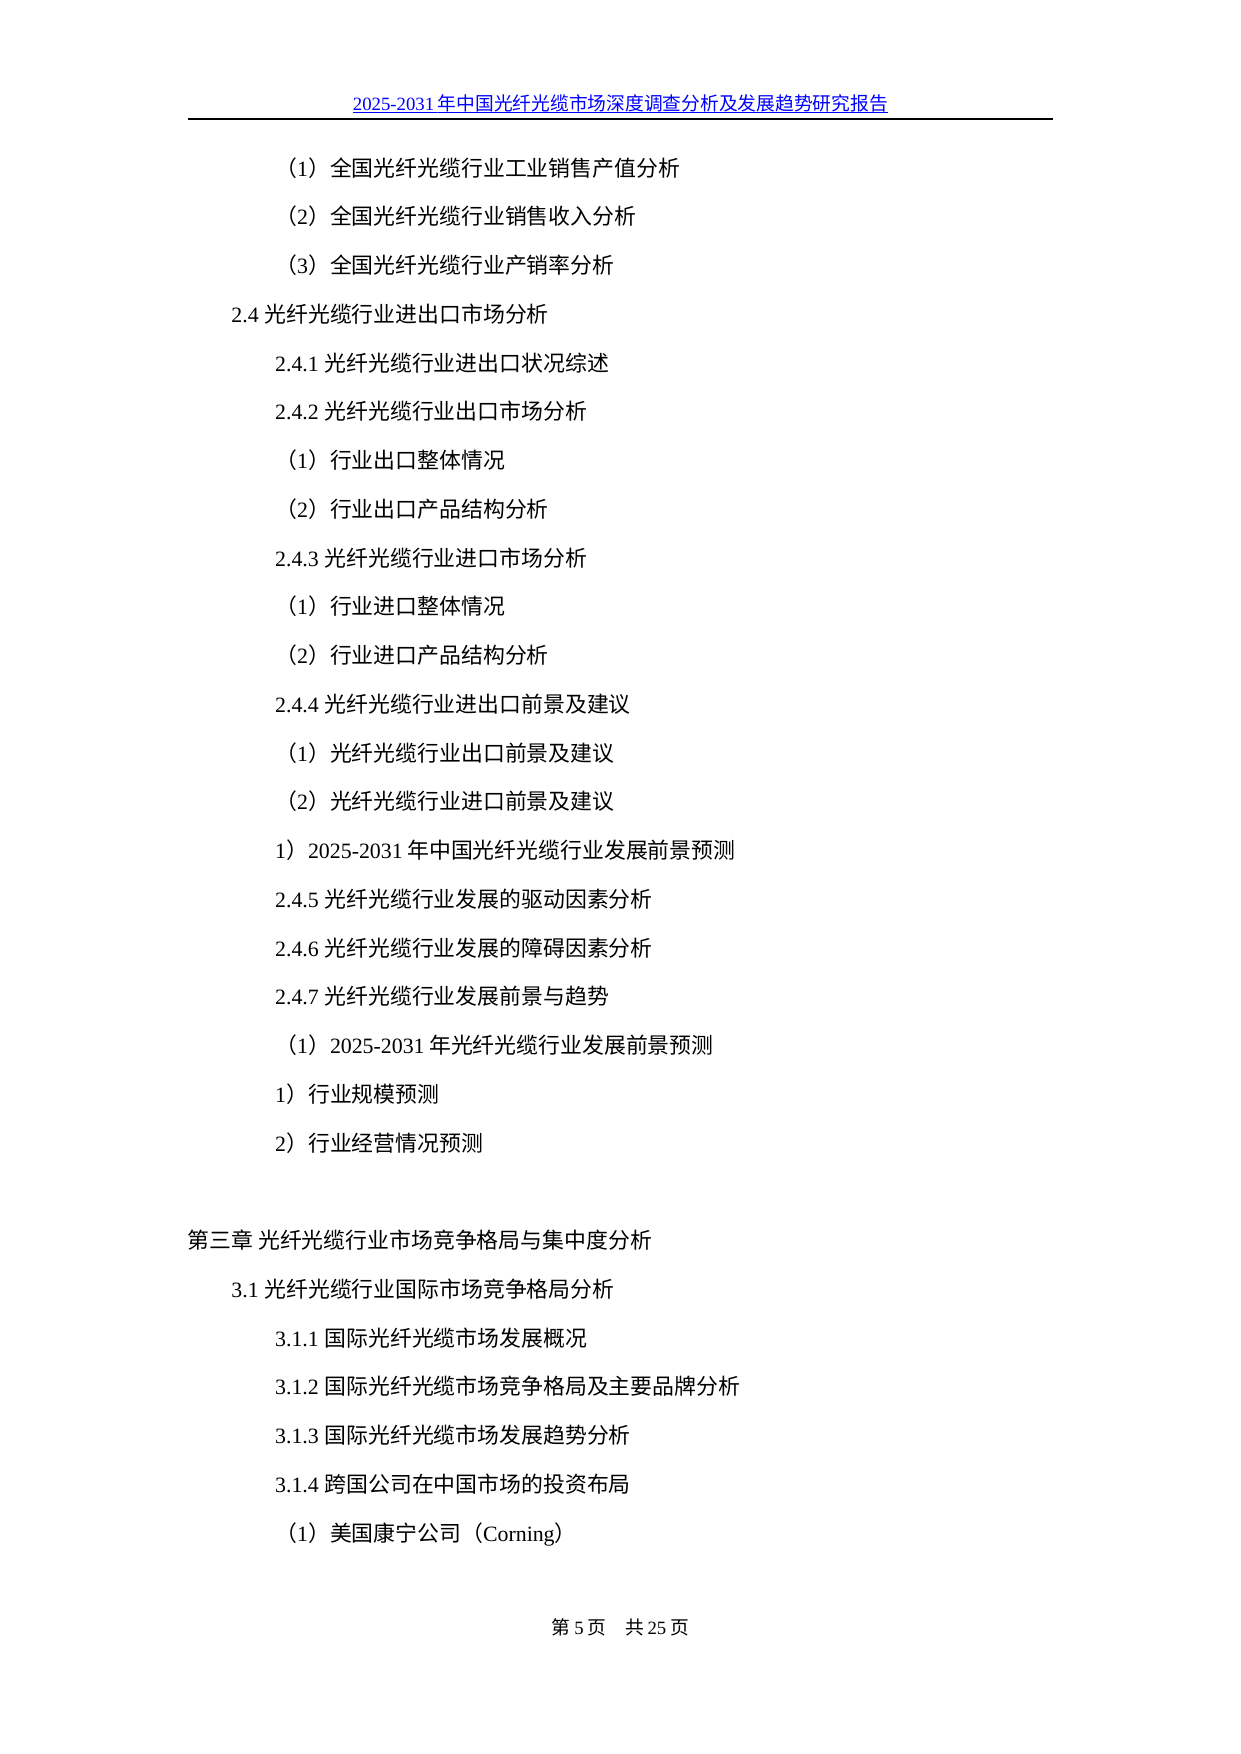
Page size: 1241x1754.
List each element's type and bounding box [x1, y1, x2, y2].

text [187, 150, 1053, 1548]
